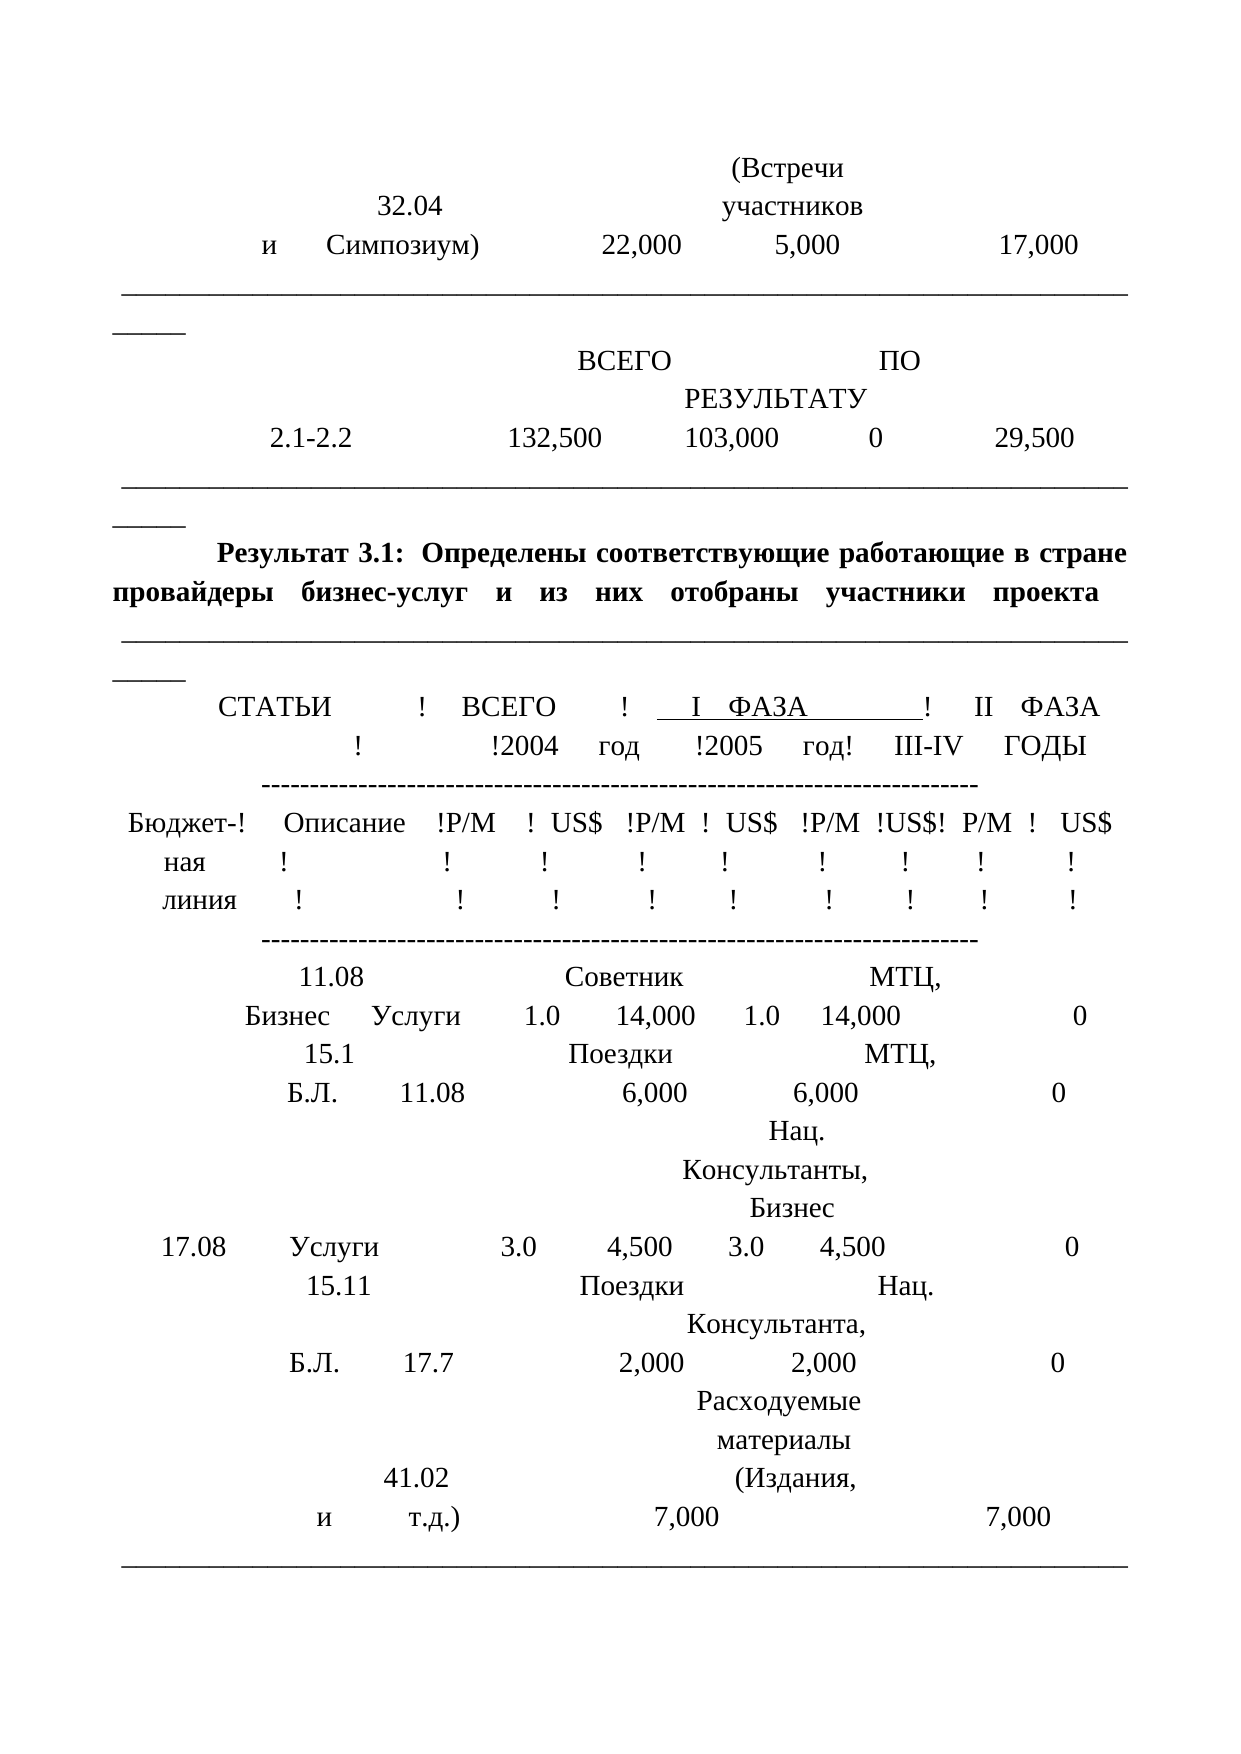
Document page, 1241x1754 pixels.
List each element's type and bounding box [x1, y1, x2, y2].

text [112, 150, 1128, 530]
text [112, 535, 1128, 1571]
